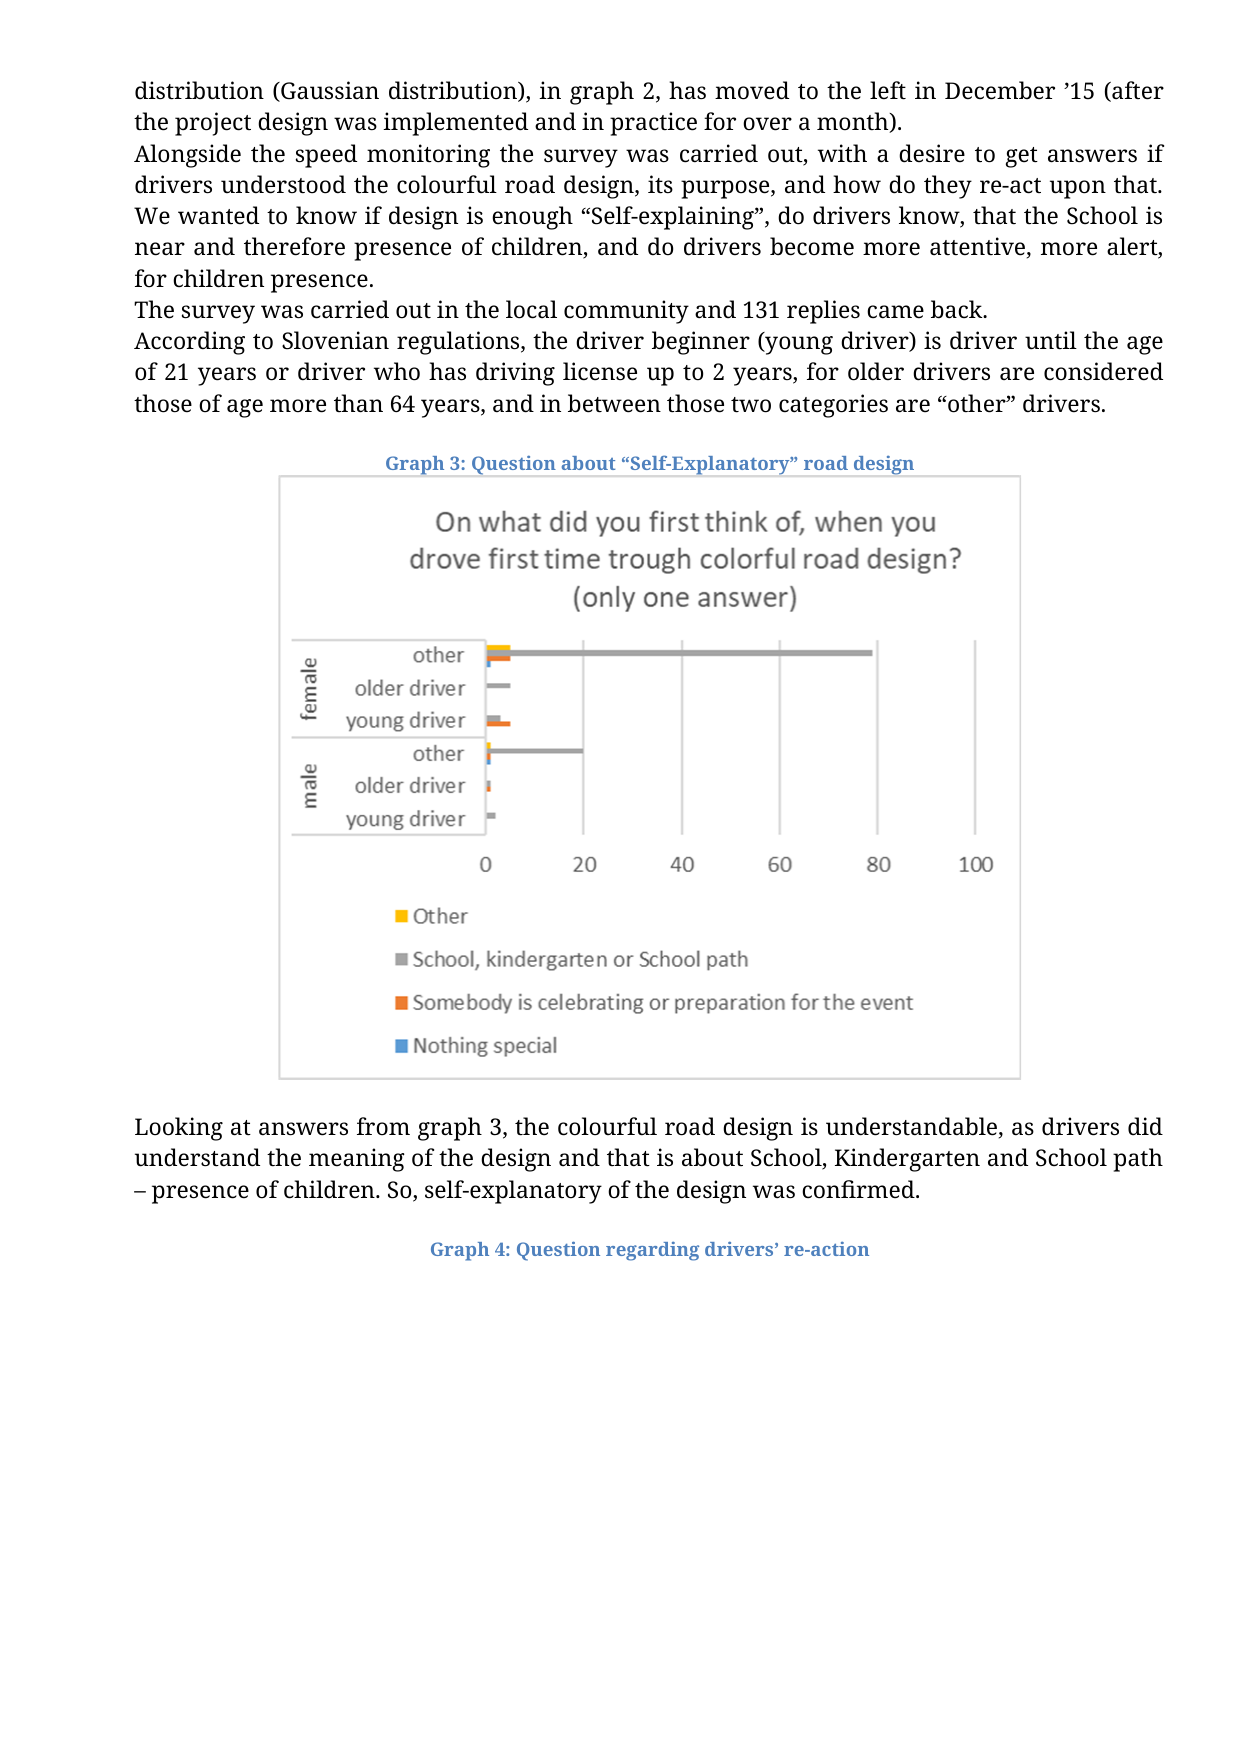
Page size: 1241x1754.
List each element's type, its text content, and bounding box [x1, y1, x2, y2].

text Graph 4: Question regarding drivers’ re-action [134, 1236, 1165, 1262]
text The survey was carried out in the local community and 131 replies came back. [134, 294, 1165, 325]
picture [278, 475, 1022, 1080]
text According to Slovenian regulations, the driver beginner (young driver) is driver until the age of 21 years or driver who has driving license up to 2 years, for older drivers are considered those of age more than 64 years, and in between those two categories are “other” drivers. [134, 325, 1165, 419]
text Graph 3: Question about “Self-Explanatory” road design [134, 450, 1165, 476]
text Alongside the speed monitoring the survey was carried out, with a desire to get answers if drivers understood the colourful road design, its purpose, and how do they re-act upon that. We wanted to know if design is enough “Self-explaining”, do drivers know, that the School is near and therefore presence of children, and do drivers become more attentive, more alert, for children presence. [134, 137, 1165, 294]
text Looking at answers from graph 3, the colourful road design is understandable, as drivers did understand the meaning of the design and that is about School, Kindergarten and School path – presence of children. So, self-explanatory of the design was confirmed. [134, 1111, 1165, 1205]
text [134, 75, 1165, 137]
